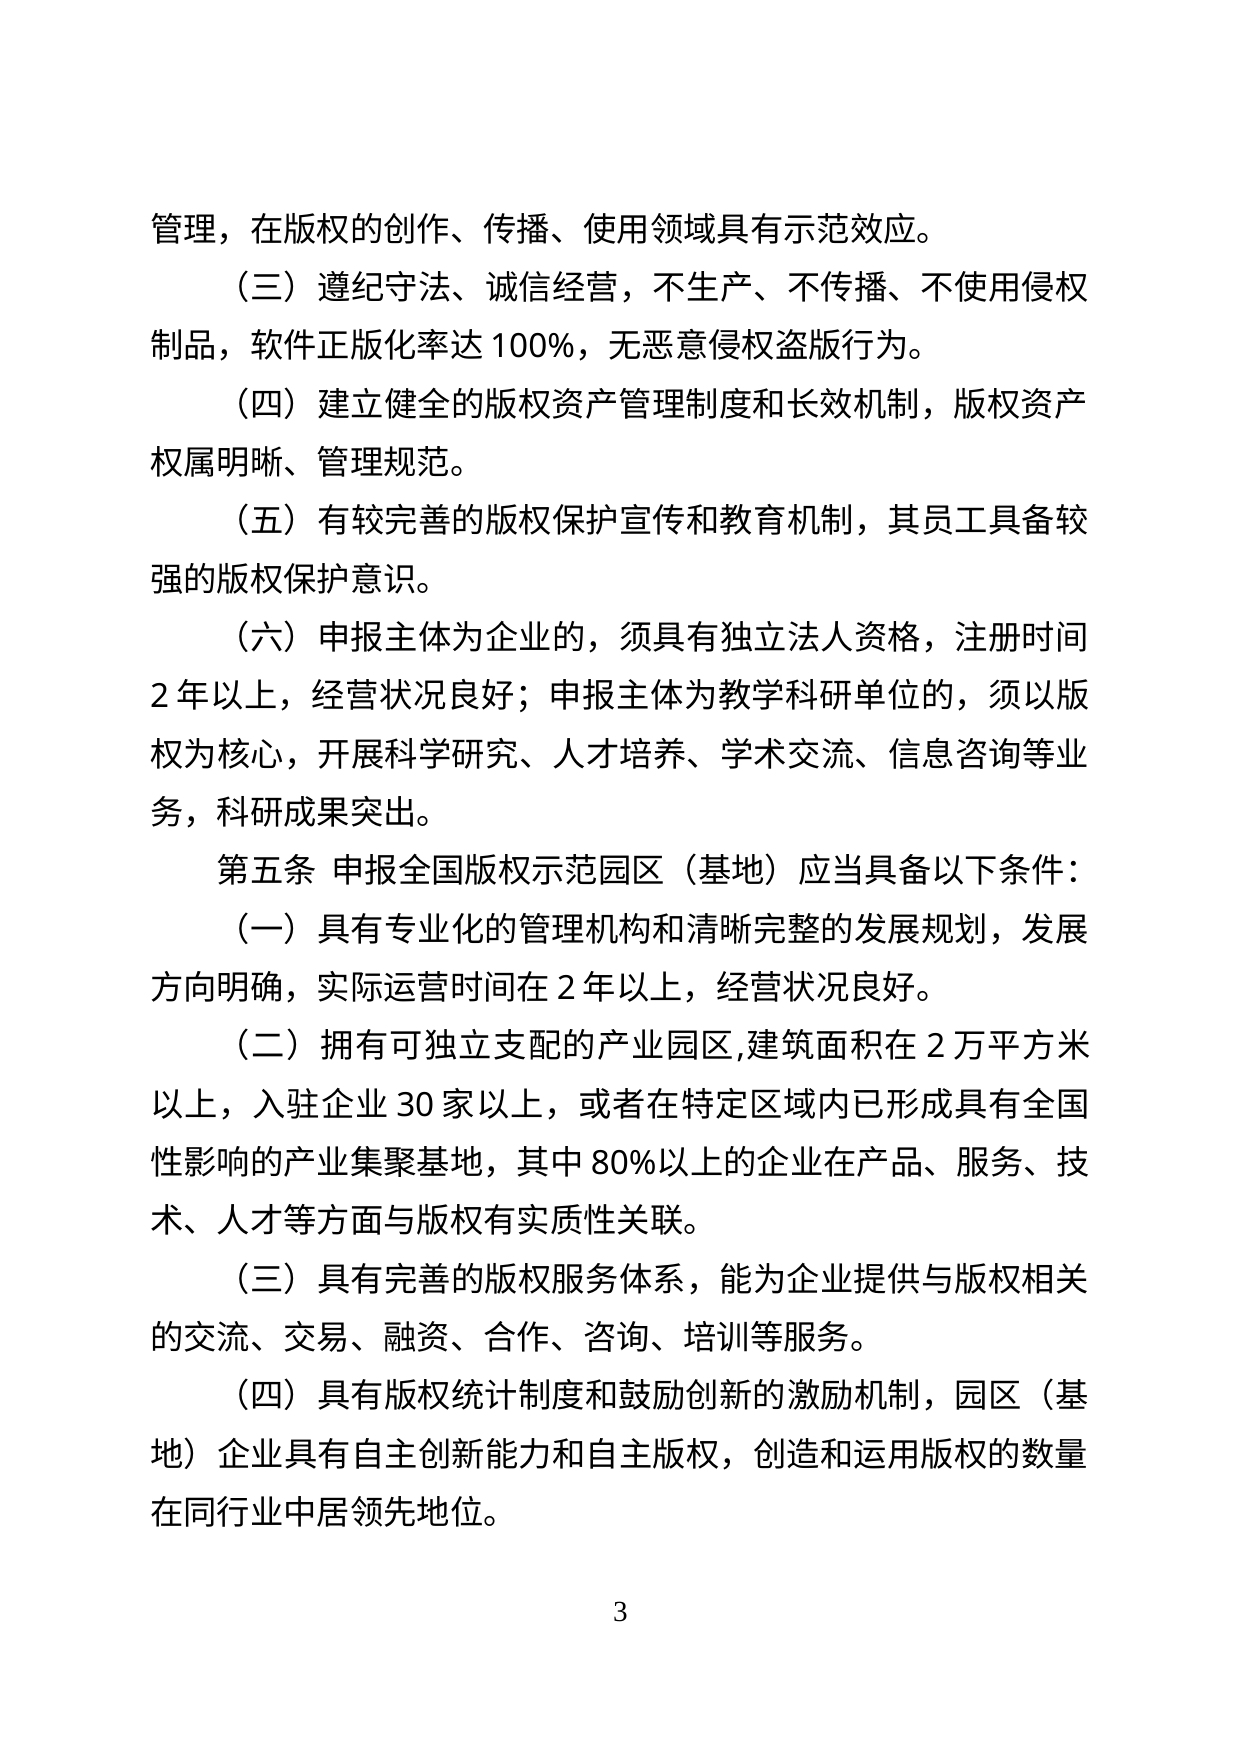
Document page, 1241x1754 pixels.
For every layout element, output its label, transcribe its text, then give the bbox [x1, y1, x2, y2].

text （四）具有版权统计制度和鼓励创新的激励机制，园区（基地）企业具有自主创新能力和自主版权，创造和运用版权的数量在同行业中居领先地位。 [150, 1361, 1090, 1536]
text 第五条 申报全国版权示范园区（基地）应当具备以下条件： [150, 836, 1090, 894]
text （五）有较完善的版权保护宣传和教育机制，其员工具备较强的版权保护意识。 [150, 486, 1090, 603]
text （四）建立健全的版权资产管理制度和长效机制，版权资产权属明晰、管理规范。 [150, 369, 1090, 486]
text （六）申报主体为企业的，须具有独立法人资格，注册时间2年以上，经营状况良好；申报主体为教学科研单位的，须以版权为核心，开展科学研究、人才培养、学术交流、信息咨询等业务，科研成果突出。 [150, 603, 1090, 836]
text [150, 194, 1090, 253]
text （二）拥有可独立支配的产业园区,建筑面积在2万平方米以上，入驻企业30家以上，或者在特定区域内已形成具有全国性影响的产业集聚基地，其中80%以上的企业在产品、服务、技术、人才等方面与版权有实质性关联。 [150, 1011, 1090, 1244]
text （三）具有完善的版权服务体系，能为企业提供与版权相关的交流、交易、融资、合作、咨询、培训等服务。 [150, 1244, 1090, 1361]
text （三）遵纪守法、诚信经营，不生产、不传播、不使用侵权制品，软件正版化率达100%，无恶意侵权盗版行为。 [150, 253, 1090, 369]
text （一）具有专业化的管理机构和清晰完整的发展规划，发展方向明确，实际运营时间在2年以上，经营状况良好。 [150, 894, 1090, 1011]
